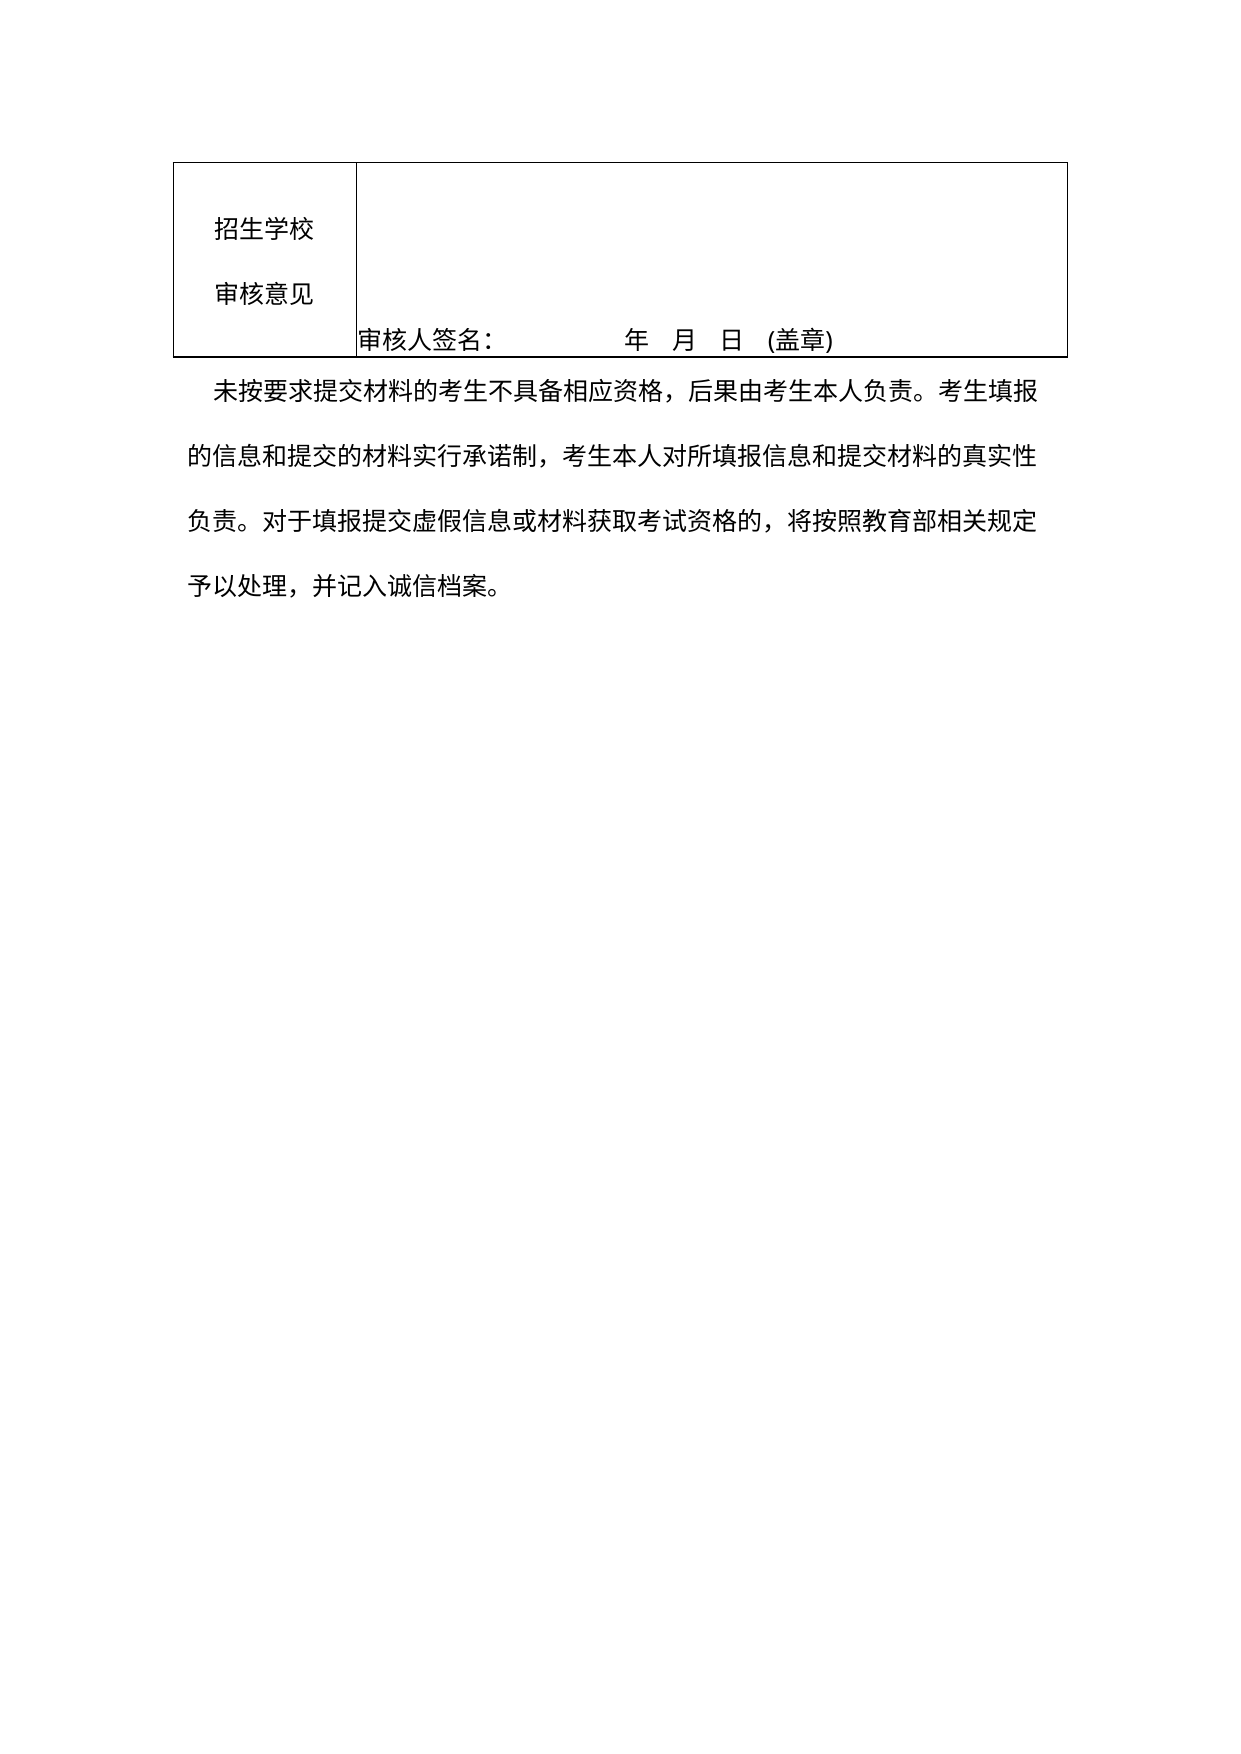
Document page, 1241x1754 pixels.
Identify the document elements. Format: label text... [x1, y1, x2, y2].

text 未按要求提交材料的考生不具备相应资格，后果由考生本人负责。考生填报的信息和提交的材料实行承诺制，考生本人对所填报信息和提交材料的真实性负责。对于填报提交虚假信息或材料获取考试资格的，将按照教育部相关规定予以处理，并记入诚信档案。 [187, 358, 1053, 617]
table_cell 招生学校 审核意见 [174, 163, 356, 356]
table_cell 审核人签名： 年 月 日 (盖章) [357, 163, 1067, 356]
